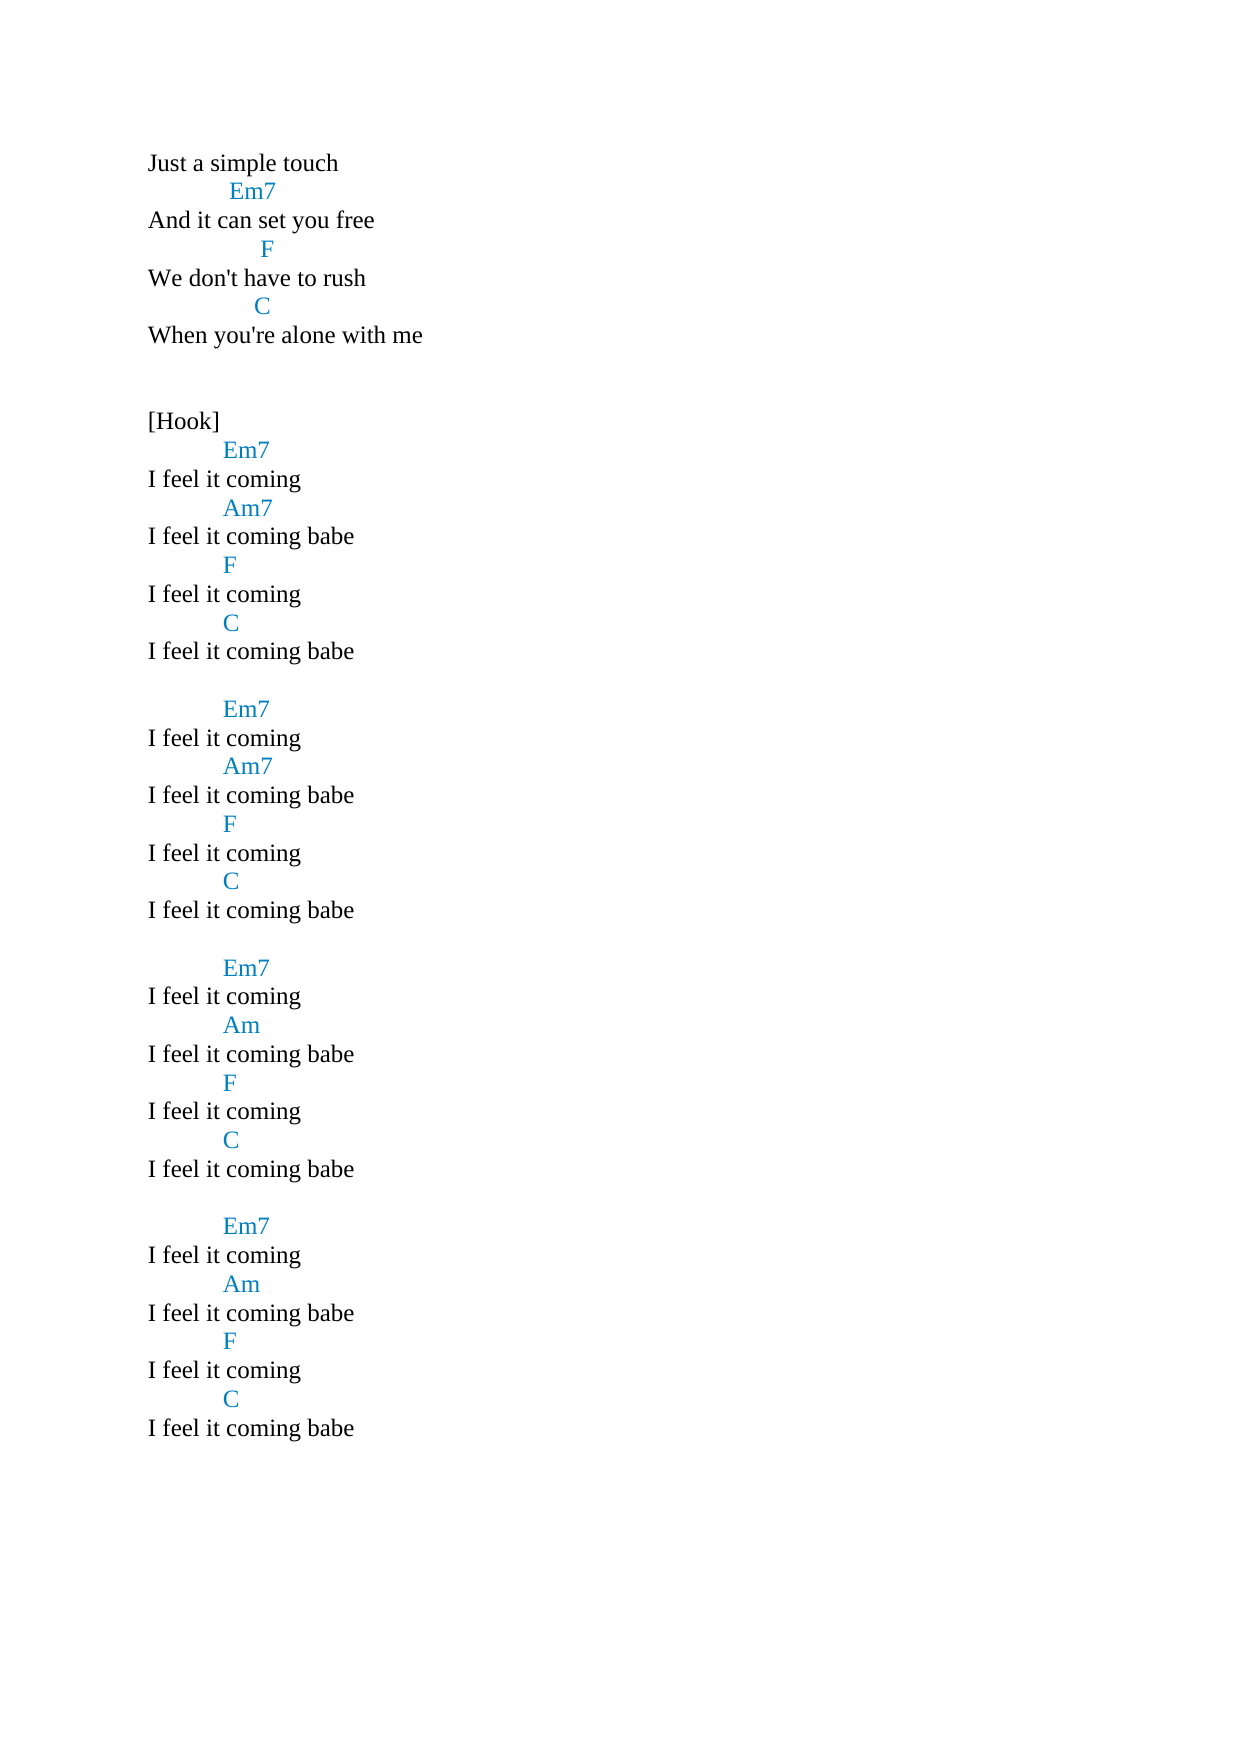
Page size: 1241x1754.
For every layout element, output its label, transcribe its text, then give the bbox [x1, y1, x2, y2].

text C [148, 291, 1093, 320]
text I feel it coming babe [148, 780, 1093, 809]
text Em7 [148, 1211, 1093, 1240]
text F [148, 550, 1093, 579]
text C [148, 1384, 1093, 1413]
text C [148, 1125, 1093, 1154]
text I feel it coming babe [148, 1039, 1093, 1068]
text I feel it coming [148, 723, 1093, 751]
text Em7 [148, 694, 1093, 723]
text Am7 [148, 751, 1093, 780]
text Am [148, 1010, 1093, 1039]
text I feel it coming babe [148, 1298, 1093, 1326]
text I feel it coming [148, 579, 1093, 608]
text When you're alone with me [148, 320, 1093, 349]
text I feel it coming [148, 981, 1093, 1010]
text C [148, 608, 1093, 636]
text I feel it coming [148, 1096, 1093, 1125]
text I feel it coming babe [148, 636, 1093, 665]
text I feel it coming babe [148, 521, 1093, 550]
text I feel it coming babe [148, 895, 1093, 924]
text We don't have to rush [148, 263, 1093, 291]
text Em7 [148, 176, 1093, 205]
text Just a simple touch [148, 148, 1093, 176]
text Am [148, 1269, 1093, 1298]
text I feel it coming [148, 1355, 1093, 1384]
text F [148, 1068, 1093, 1096]
text C [148, 866, 1093, 895]
text I feel it coming babe [148, 1413, 1093, 1441]
text And it can set you free [148, 205, 1093, 234]
text F [148, 1326, 1093, 1355]
text I feel it coming [148, 464, 1093, 493]
text I feel it coming babe [148, 1154, 1093, 1183]
text Am7 [148, 493, 1093, 521]
text [Hook] [148, 406, 1093, 435]
text Em7 [148, 953, 1093, 981]
text F [148, 234, 1093, 263]
text Em7 [148, 435, 1093, 464]
text I feel it coming [148, 1240, 1093, 1269]
text I feel it coming [148, 838, 1093, 866]
text F [148, 809, 1093, 838]
